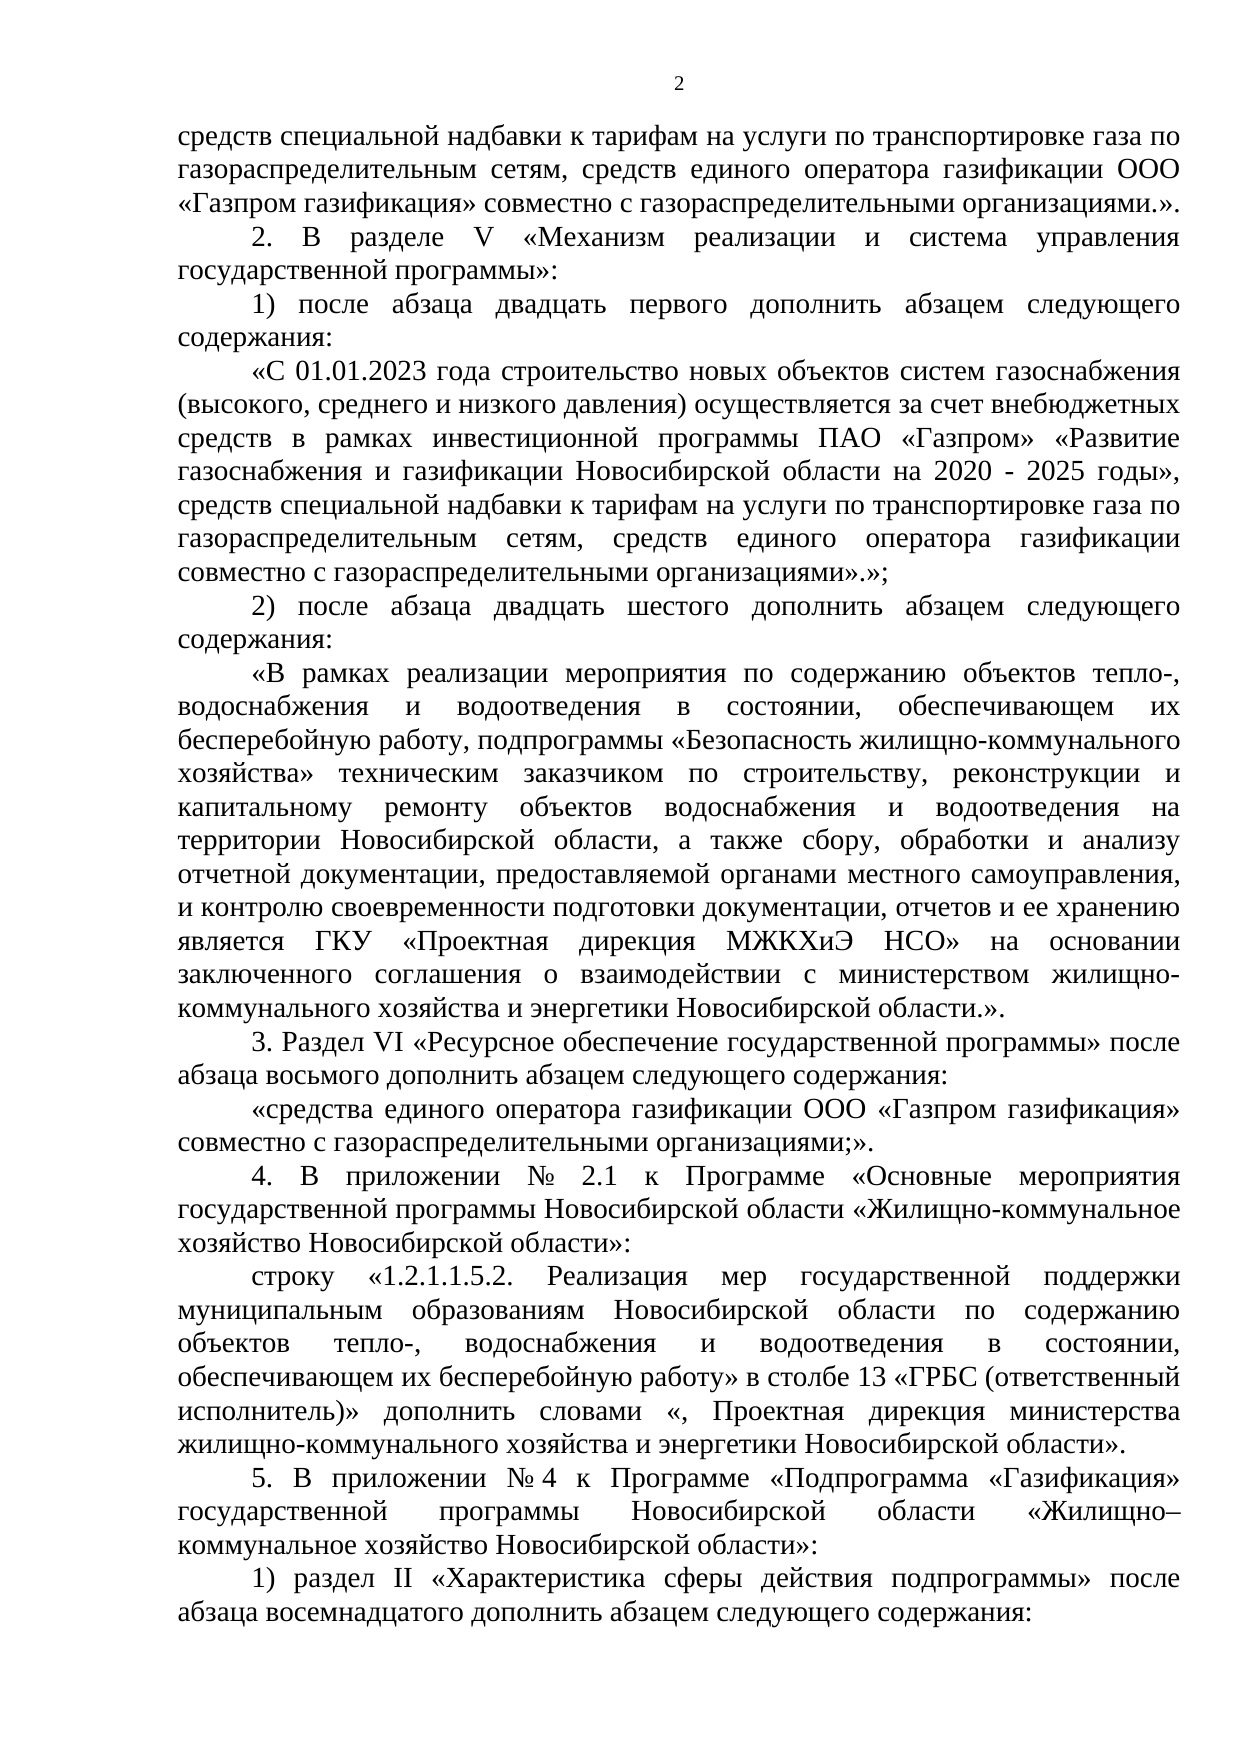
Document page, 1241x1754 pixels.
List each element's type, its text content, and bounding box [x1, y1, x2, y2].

text «В рамках реализации мероприятия по содержанию объектов тепло-, водоснабжения и водоотведения в состоянии, обеспечивающем их бесперебойную работу, подпрограммы «Безопасность жилищно-коммунального хозяйства» техническим заказчиком по строительству, реконструкции и капитальному ремонту объектов водоснабжения и водоотведения на территории Новосибирской области, а также сбору, обработки и анализу отчетной документации, предоставляемой органами местного самоуправления, и контролю своевременности подготовки документации, отчетов и ее хранению является ГКУ «Проектная дирекция МЖКХиЭ НСО» на основании заключенного соглашения о взаимодействии с министерством жилищно-коммунального хозяйства и энергетики Новосибирской области.». [177, 655, 1181, 1024]
text 4. В приложении № 2.1 к Программе «Основные мероприятия государственной программы Новосибирской области «Жилищно-коммунальное хозяйство Новосибирской области»: [177, 1158, 1181, 1258]
text 2. В разделе V «Механизм реализации и система управления государственной программы»: [177, 219, 1181, 286]
text «средства единого оператора газификации ООО «Газпром газификация» совместно с газораспределительными организациями;». [177, 1091, 1181, 1158]
text 5. В приложении № 4 к Программе «Подпрограмма «Газификация» государственной программы Новосибирской области «Жилищно‒коммунальное хозяйство Новосибирской области»: [177, 1460, 1181, 1560]
text строку «1.2.1.1.5.2. Реализация мер государственной поддержки муниципальным образованиям Новосибирской области по содержанию объектов тепло-, водоснабжения и водоотведения в состоянии, обеспечивающем их бесперебойную работу» в столбе 13 «ГРБС (ответственный исполнитель)» дополнить словами «, Проектная дирекция министерства жилищно-коммунального хозяйства и энергетики Новосибирской области». [177, 1258, 1181, 1460]
text 2) после абзаца двадцать шестого дополнить абзацем следующего содержания: [177, 588, 1181, 655]
text «С 01.01.2023 года строительство новых объектов систем газоснабжения (высокого, среднего и низкого давления) осуществляется за счет внебюджетных средств в рамках инвестиционной программы ПАО «Газпром» «Развитие газоснабжения и газификации Новосибирской области на 2020 - 2025 годы», средств специальной надбавки к тарифам на услуги по транспортировке газа по газораспределительным сетям, средств единого оператора газификации совместно с газораспределительными организациями».»; [177, 353, 1181, 588]
text 1) после абзаца двадцать первого дополнить абзацем следующего содержания: [177, 286, 1181, 353]
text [177, 118, 1181, 219]
text 3. Раздел VI «Ресурсное обеспечение государственной программы» после абзаца восьмого дополнить абзацем следующего содержания: [177, 1024, 1181, 1091]
text 1) раздел II «Характеристика сферы действия подпрограммы» после абзаца восемнадцатого дополнить абзацем следующего содержания: [177, 1560, 1181, 1627]
